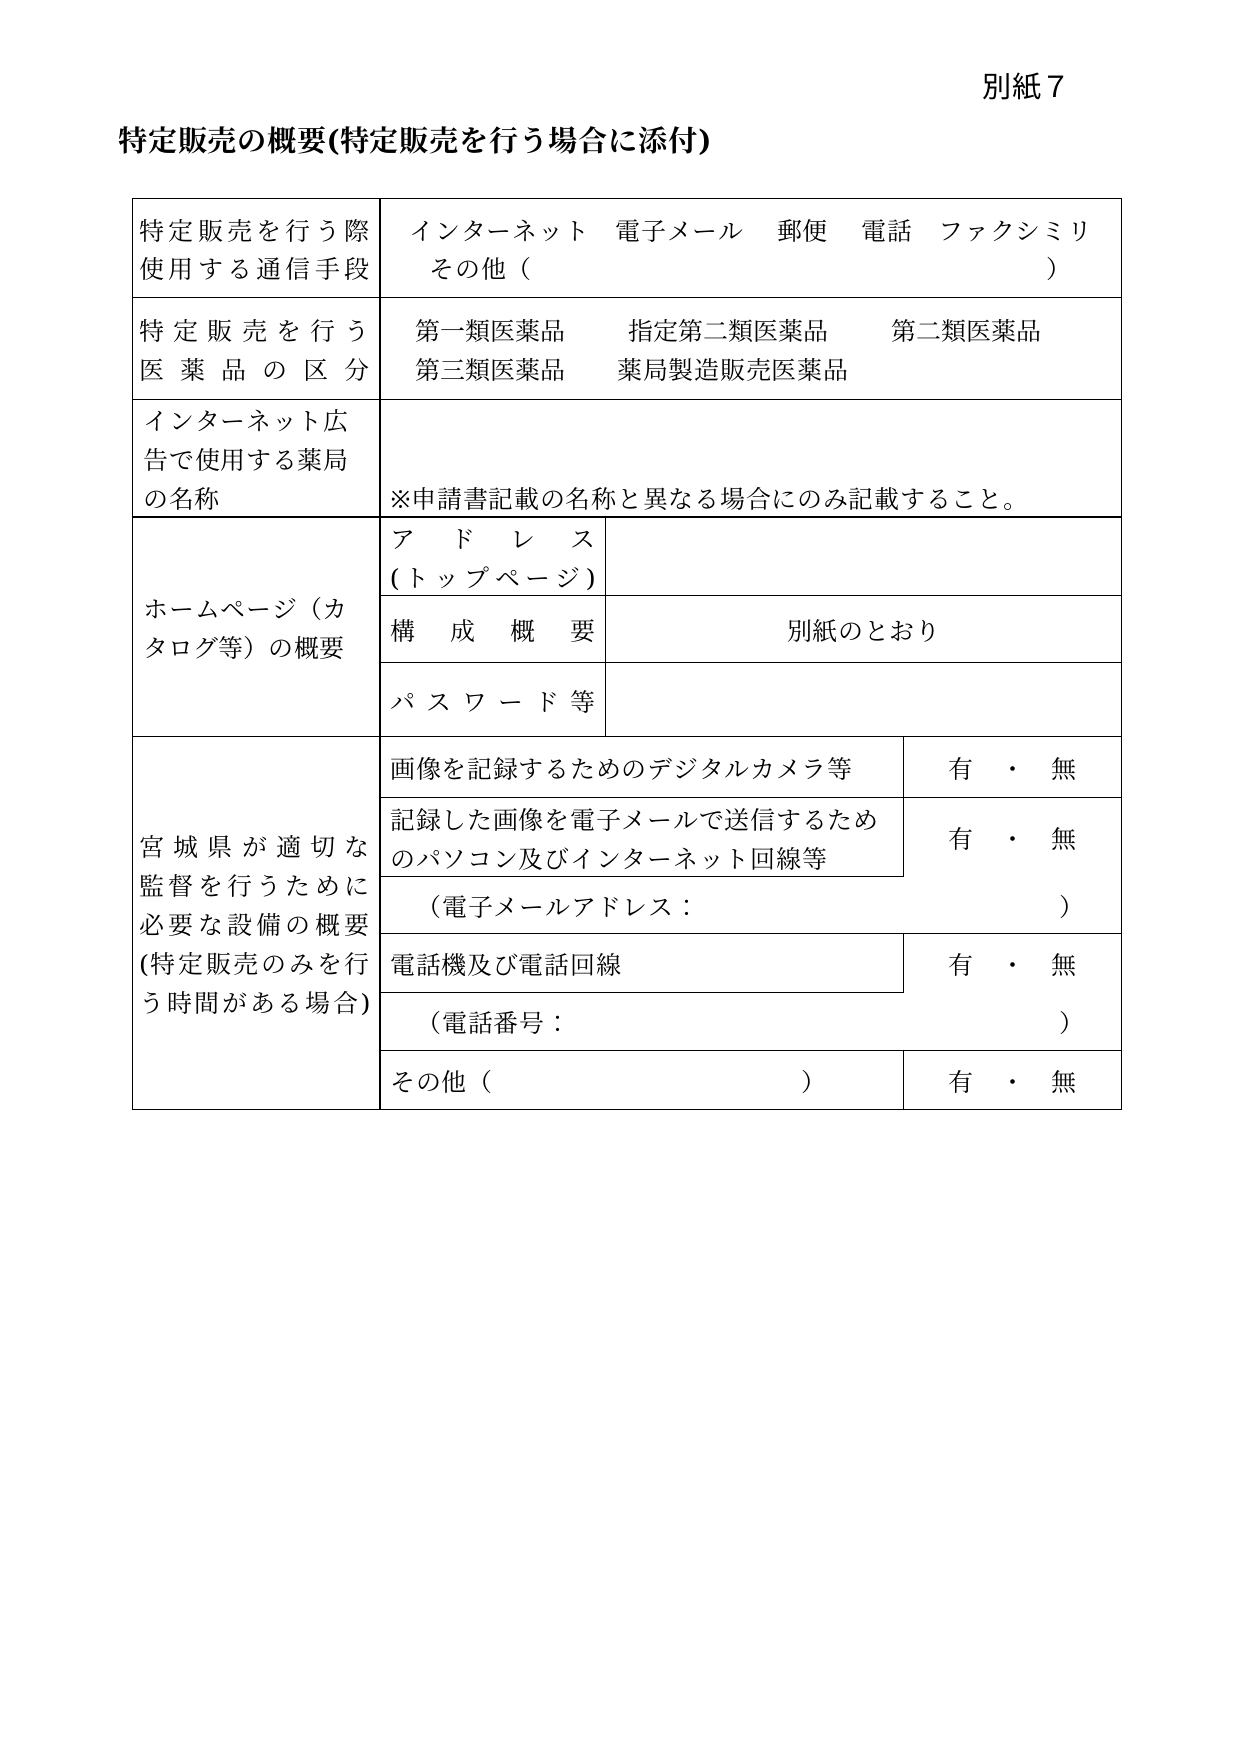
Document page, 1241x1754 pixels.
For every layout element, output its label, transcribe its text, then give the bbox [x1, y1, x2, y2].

table_header インターネット 電子メール 郵便 電話 ファクシミリ その他（ ） [381, 199, 1121, 297]
table_cell 電話機及び電話回線 [381, 934, 903, 992]
table_cell 特定販売を行う 医薬品の区分 [133, 298, 379, 398]
table_cell （電話番号： ） [381, 992, 1121, 1050]
table_cell 有 ・ 無 [904, 1051, 1121, 1109]
table_cell 有 ・ 無 [904, 737, 1121, 797]
table_cell インターネット広告で使用する薬局の名称 [133, 400, 379, 516]
table_cell （電子メールアドレス： ） [381, 876, 1121, 933]
table_cell パスワード等 [381, 663, 605, 736]
text 特定販売の概要(特定販売を行う場合に添付) [118, 120, 1122, 159]
table_cell 記録した画像を電子メールで送信するためのパソコン及びインターネット回線等 [381, 798, 903, 876]
table_cell その他（ ） [381, 1051, 903, 1109]
table_cell 有 ・ 無 [904, 798, 1121, 876]
table_cell 別紙のとおり [606, 596, 1121, 662]
table_cell 画像を記録するためのデジタルカメラ等 [381, 737, 903, 797]
table_cell アドレス (トップページ) [381, 518, 605, 595]
table_header 特定販売を行う際使用する通信手段 [133, 199, 379, 297]
table_cell ※申請書記載の名称と異なる場合にのみ記載すること。 [381, 400, 1121, 516]
table_cell 構成概要 [381, 596, 605, 662]
table_cell [606, 663, 1121, 736]
table_cell ホームページ（カタログ等）の概要 [133, 518, 379, 736]
table_cell 第一類医薬品 指定第二類医薬品 第二類医薬品 第三類医薬品 薬局製造販売医薬品 [381, 298, 1121, 398]
table_cell [606, 518, 1121, 595]
table_cell 宮城県が適切な 監督を行うために必要な設備の概要 (特定販売のみを行う時間がある場合) [133, 737, 379, 1109]
table_cell 有 ・ 無 [904, 934, 1121, 992]
